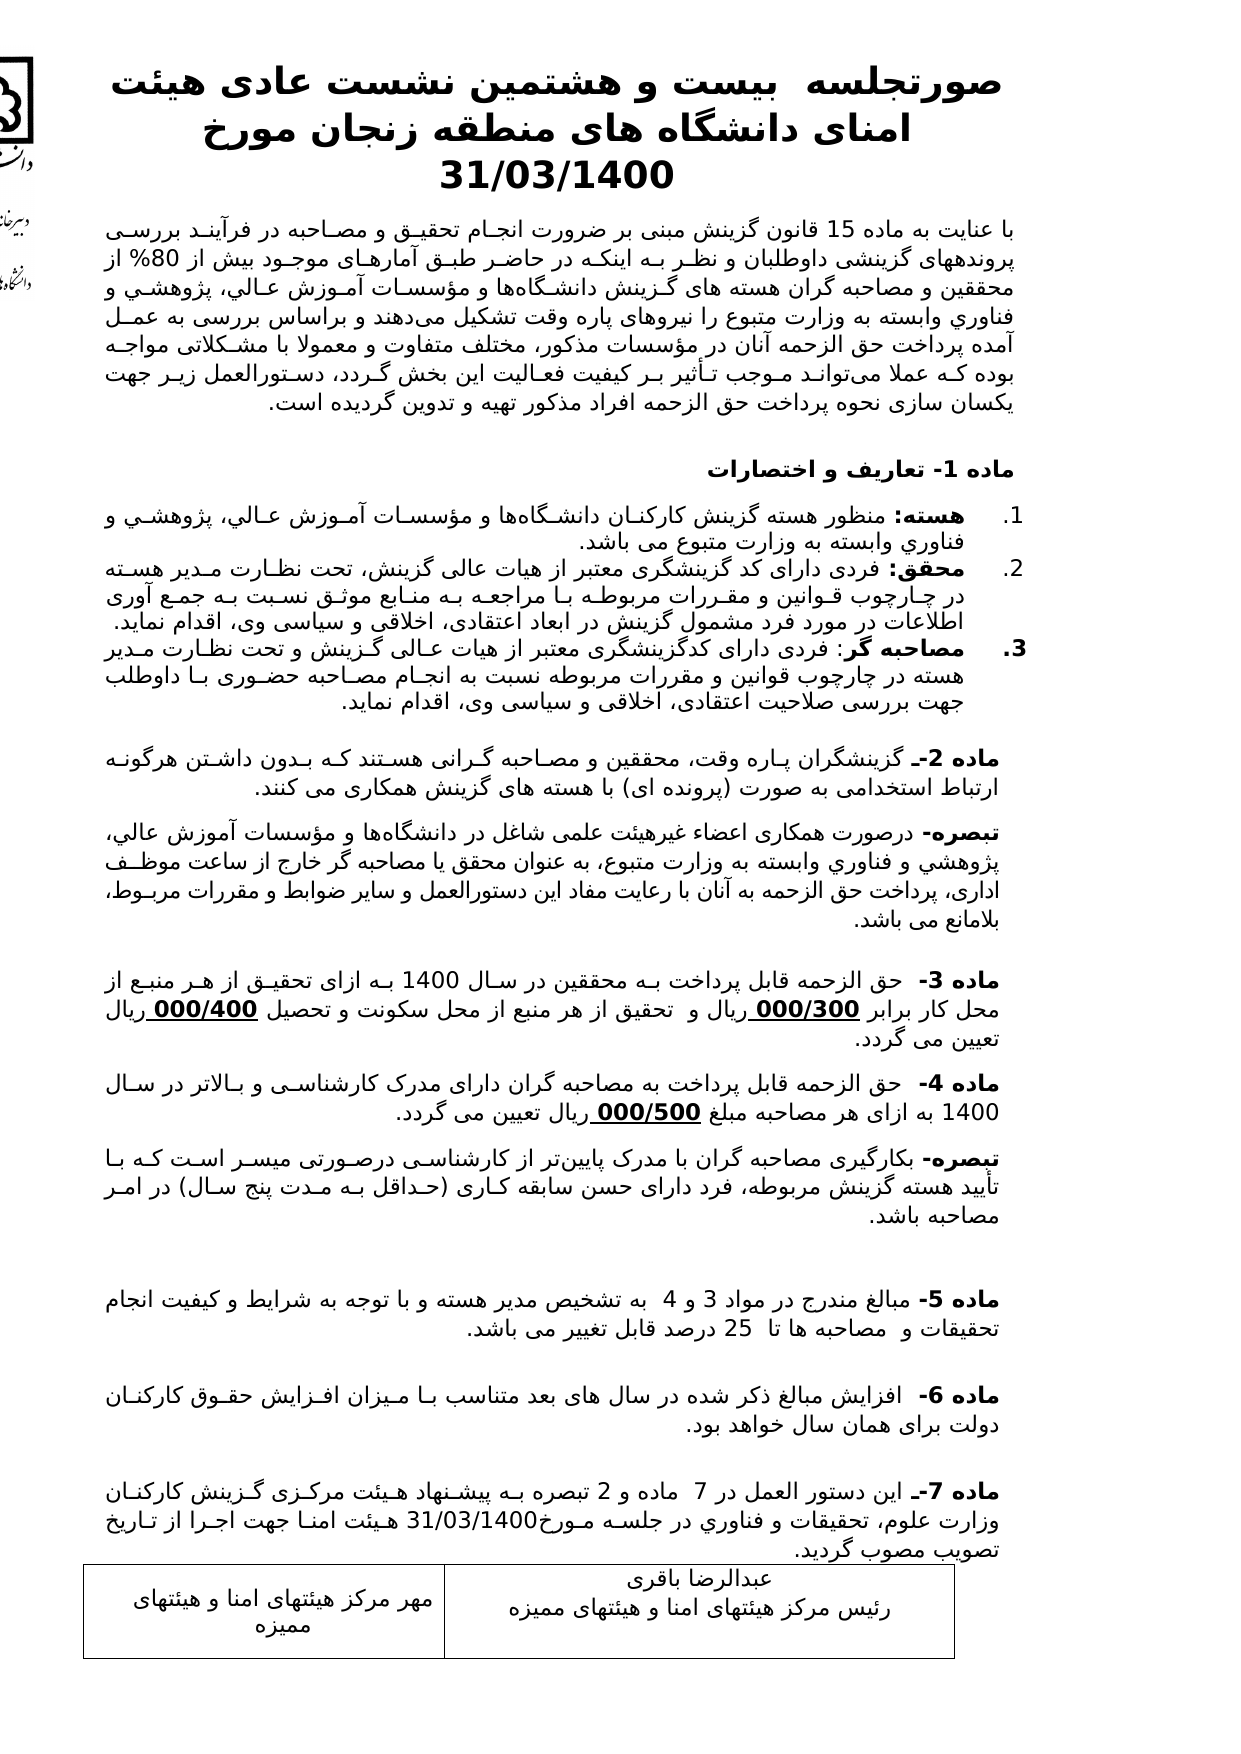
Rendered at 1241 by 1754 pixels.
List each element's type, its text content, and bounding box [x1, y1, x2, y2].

text تبصره- بکارگیری مصاحبه گران با مدرک پایین‌تر از کارشناسی درصورتی میسر است که با تأیید هسته گزینش مربوطه، فرد دارای حسن سابقه کاری (حداقل به مدت پنج سال) در امر مصاحبه باشد. [104, 1145, 1000, 1229]
list مصاحبه گر: فردی دارای کدگزینشگری معتبر از هیات عالی گزینش و تحت نظارت مدیر هسته در چارچوب قوانین و مقررات مربوطه نسبت به انجام مصاحبه حضوری با داوطلب جهت بررسی صلاحیت اعتقادی، اخلاقی و سیاسی وی، اقدام نماید. [104, 635, 1002, 715]
list محقق: فردی دارای کد گزینشگری معتبر از هیات عالی گزینش، تحت نظارت مدیر هسته در چارچوب قوانین و مقررات مربوطه با مراجعه به منابع موثق نسبت به جمع آوری اطلاعات در مورد فرد مشمول گزینش در ابعاد اعتقادی، اخلاقی و سیاسی وی، اقدام نماید. [104, 555, 1002, 635]
text ماده 2- گزینشگران پاره وقت، محققین و مصاحبه گرانی هستند که بدون داشتن هرگونه ارتباط استخدامی به صورت (پرونده ای) با هسته های گزینش همکاری می کنند. [104, 745, 1000, 801]
text ماده 7- این دستور العمل در 7 ماده و 2 تبصره به پیشنهاد هيئت مرکزی گزینش کارکنان وزارت علوم، تحقيقات و فناوري در جلسه مورخ31/03/1400 هيئت امنا جهت اجرا از تاریخ تصویب مصوب گردید. [104, 1478, 1000, 1562]
list هسته: منظور هسته گزینش کارکنان دانشگاه‌ها و مؤسسات آموزش عالي، پژوهشي و فناوري وابسته به وزارت متبوع می باشد. [104, 502, 1002, 555]
picture [0, 45, 36, 301]
text ماده 5- مبالغ مندرج در مواد 3 و 4 به تشخیص مدیر هسته و با توجه به شرایط و کیفیت انجام تحقیقات و مصاحبه ها تا 25 درصد قابل تغییر می باشد. [104, 1286, 1000, 1342]
text ماده 4- حق الزحمه قابل پرداخت به مصاحبه گران دارای مدرک کارشناسی و بالاتر در سال 1400 به ازای هر مصاحبه مبلغ 000/500 ریال تعیین می گردد. [104, 1071, 1000, 1126]
text با عنایت به ماده 15 قانون گزینش مبنی بر ضرورت انجام تحقیق و مصاحبه در فرآیند بررسی پروندههای گزینشی داوطلبان و نظر به اینکه در حاضر طبق آمارهای موجود بیش از 80% از محققین و مصاحبه گران هسته های گزینش دانشگاه‌ها و مؤسسات آموزش عالي، پژوهشي و فناوري وابسته به وزارت متبوع را نیروهای پاره وقت تشکیل می‌دهند و براساس بررسی به عمل آمده پرداخت حق الزحمه آنان در مؤسسات مذكور، مختلف متفاوت و معمولا با مشکلاتی مواجه بوده که عملا می‌تواند موجب تأثیر بر کیفیت فعالیت این بخش گردد، دستورالعمل زیر جهت یکسان سازی نحوه پرداخت حق الزحمه افراد مذکور تهیه و تدوین گردیده است. [104, 217, 1015, 416]
text ماده 1- تعاریف و اختصارات [104, 456, 1015, 483]
text ماده 6- افزایش مبالغ ذکر شده در سال های بعد متناسب با میزان افزایش حقوق کارکنان دولت برای همان سال خواهد بود. [104, 1382, 1000, 1438]
text تبصره- درصورت همکاری اعضاء غیرهيئت علمی شاغل در دانشگاه‌ها و مؤسسات آموزش عالي، پژوهشي و فناوري وابسته به وزارت متبوع، به عنوان محقق یا مصاحبه گر خارج از ساعت موظف اداری، پرداخت حق الزحمه به آنان با رعایت مفاد این دستورالعمل و سایر ضوابط و مقررات مربوط، بلامانع می باشد. [104, 819, 1000, 932]
text ماده 3- حق الزحمه قابل پرداخت به محققین در سال 1400 به ازای تحقیق از هر منبع از محل کار برابر 000/300 ریال و تحقیق از هر منبع از محل سکونت و تحصیل 000/400 ریال تعیین می گردد. [104, 968, 1000, 1052]
